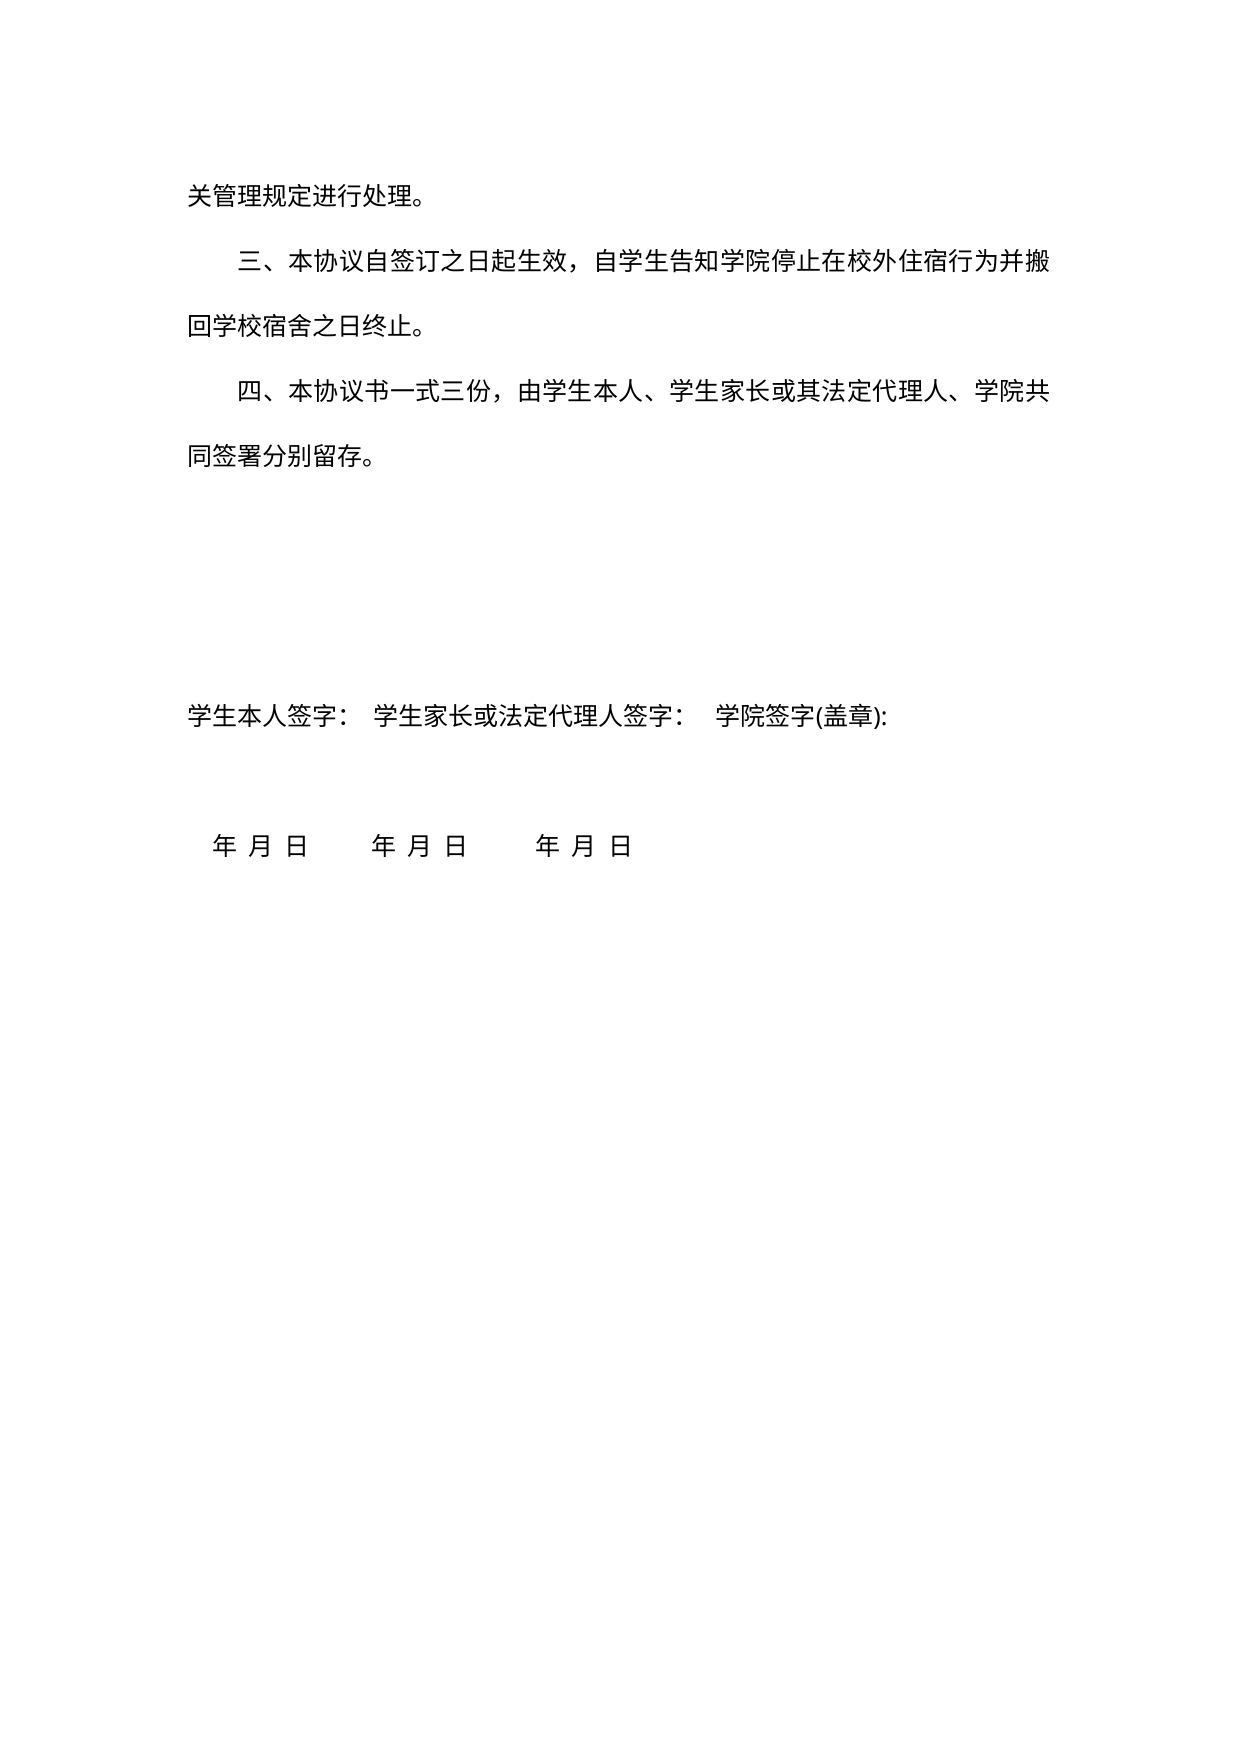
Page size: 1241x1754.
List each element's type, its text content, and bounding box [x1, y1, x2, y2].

text 三、本协议自签订之日起生效，自学生告知学院停止在校外住宿行为并搬回学校宿舍之日终止。 [187, 227, 1053, 357]
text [187, 162, 1053, 227]
text 学生本人签字： 学生家长或法定代理人签字： 学院签字(盖章): [187, 682, 1053, 747]
text 四、本协议书一式三份，由学生本人、学生家长或其法定代理人、学院共同签署分别留存。 [187, 357, 1053, 487]
text 年 月 日 年 月 日 年 月 日 [187, 812, 1053, 877]
